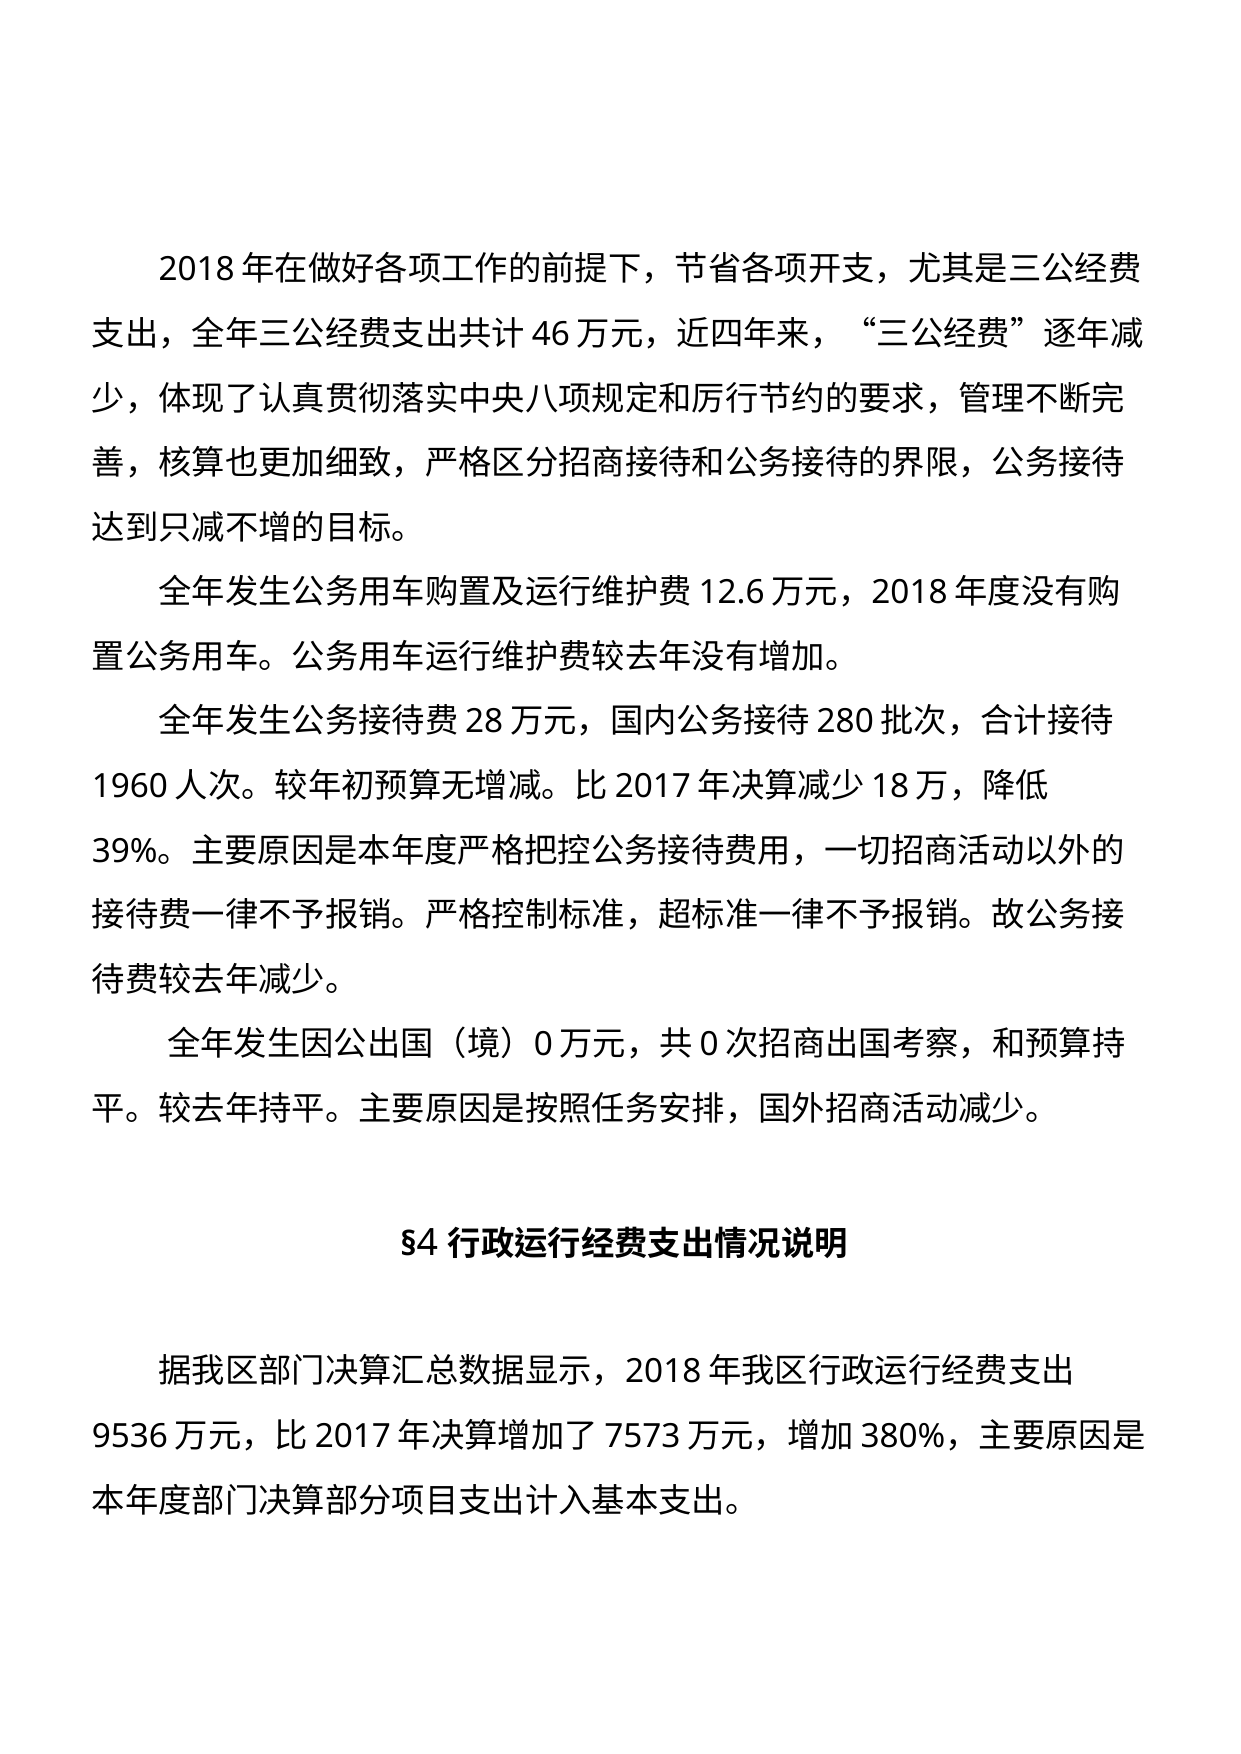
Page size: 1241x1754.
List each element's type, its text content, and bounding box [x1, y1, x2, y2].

text 全年发生公务接待费28万元，国内公务接待280批次，合计接待1960人次。较年初预算无增减。比2017年决算减少18万，降低39%。主要原因是本年度严格把控公务接待费用，一切招商活动以外的接待费一律不予报销。严格控制标准，超标准一律不予报销。故公务接待费较去年减少。 [92, 681, 1146, 1004]
text §4 行政运行经费支出情况说明 [92, 1216, 1146, 1267]
text 2018年在做好各项工作的前提下，节省各项开支，尤其是三公经费支出，全年三公经费支出共计46万元，近四年来，“三公经费”逐年减少，体现了认真贯彻落实中央八项规定和厉行节约的要求，管理不断完善，核算也更加细致，严格区分招商接待和公务接待的界限，公务接待达到只减不增的目标。 [92, 229, 1146, 552]
text 全年发生因公出国（境）0万元，共0次招商出国考察，和预算持平。较去年持平。主要原因是按照任务安排，国外招商活动减少。 [92, 1004, 1146, 1133]
text 全年发生公务用车购置及运行维护费12.6万元，2018年度没有购置公务用车。公务用车运行维护费较去年没有增加。 [92, 552, 1146, 681]
text 据我区部门决算汇总数据显示，2018年我区行政运行经费支出9536万元，比2017年决算增加了7573万元，增加380%，主要原因是本年度部门决算部分项目支出计入基本支出。 [92, 1331, 1146, 1525]
